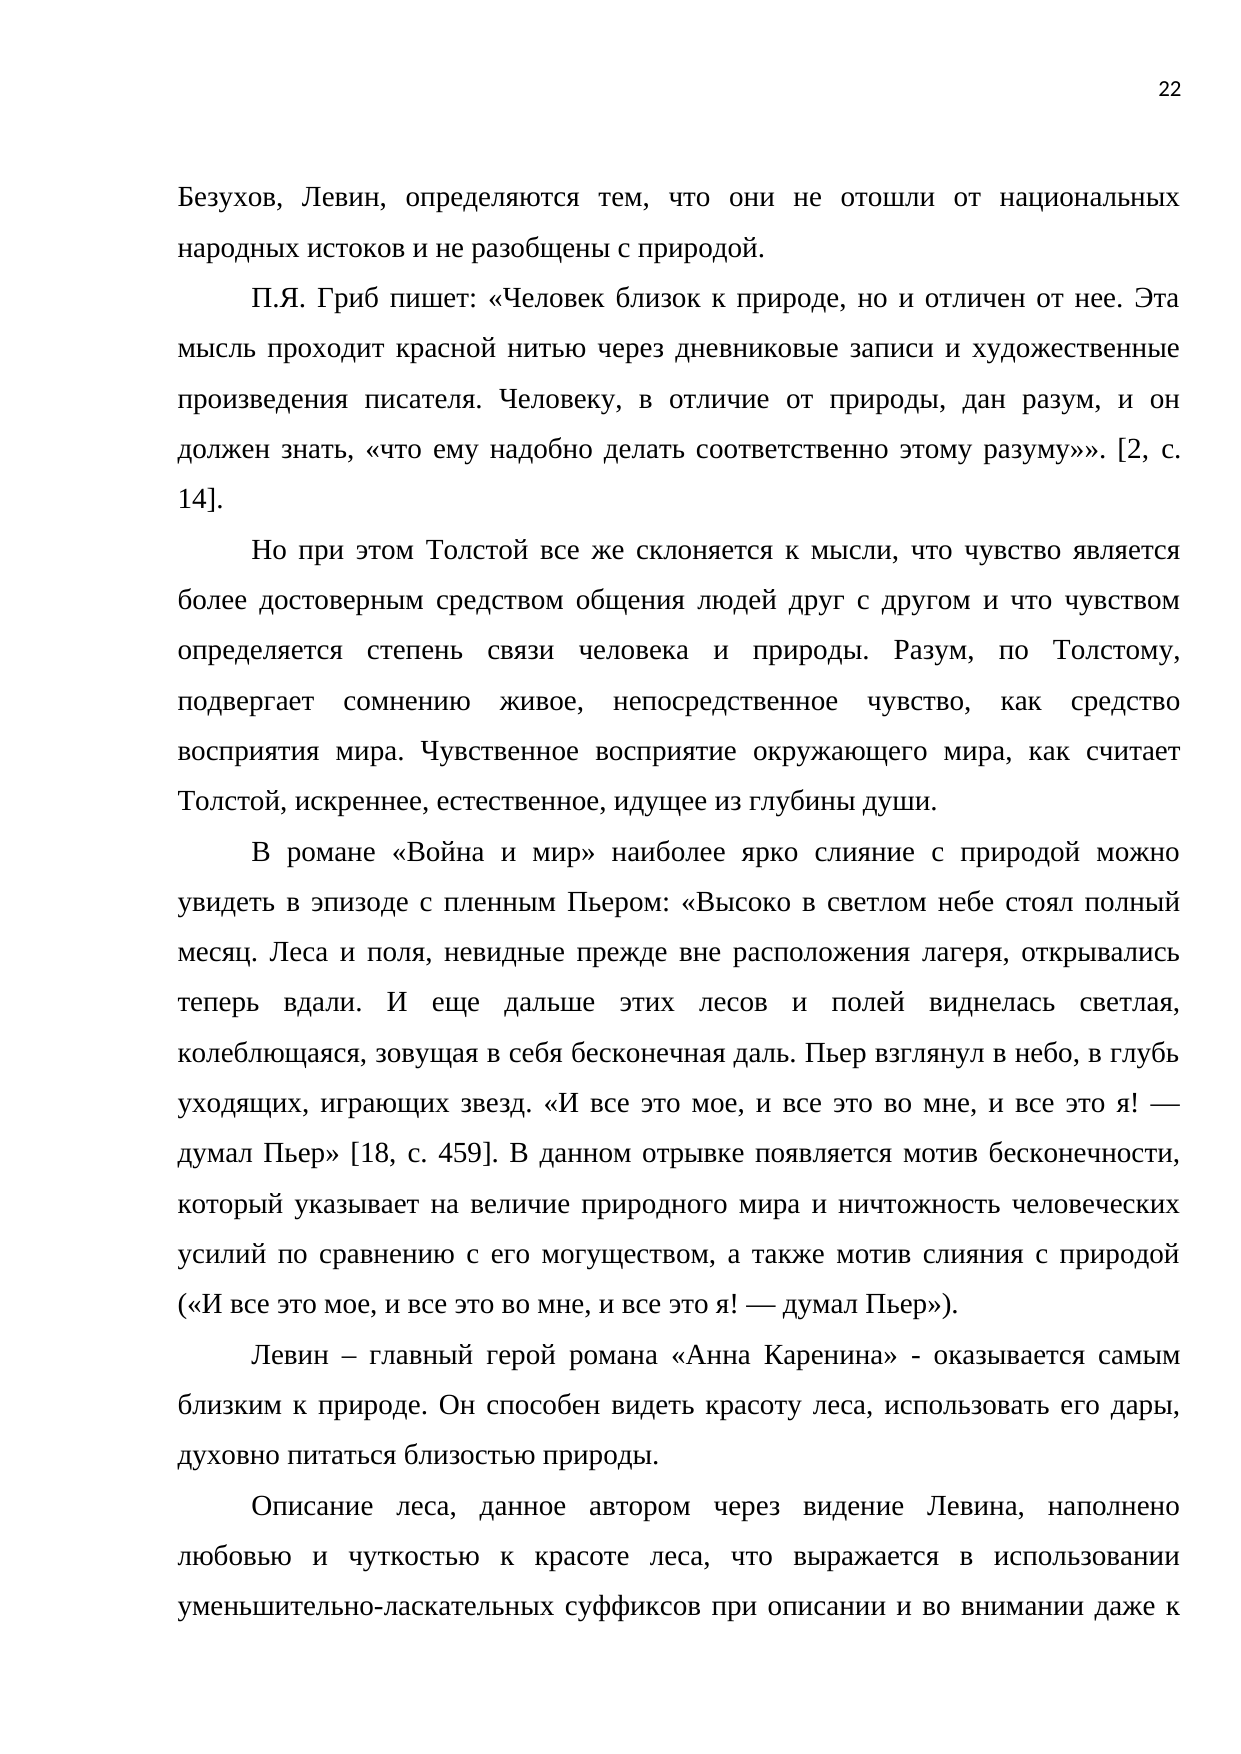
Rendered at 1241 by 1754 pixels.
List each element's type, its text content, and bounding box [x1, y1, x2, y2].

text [177, 1488, 1181, 1622]
text Но при этом Толстой все же склоняется к мысли, что чувство является более достоверным средством общения людей друг с другом и что чувством определяется степень связи человека и природы. Разум, по Толстому, подвергает сомнению живое, непосредственное чувство, как средство восприятия мира. Чувственное восприятие окружающего мира, как считает Толстой, искреннее, естественное, идущее из глубины души. [177, 532, 1181, 817]
text П.Я. Гриб пишет: «Человек близок к природе, но и отличен от нее. Эта мысль проходит красной нитью через дневниковые записи и художественные произведения писателя. Человеку, в отличие от природы, дан разум, и он должен знать, «что ему надобно делать соответственно этому разуму»». [2, c. 14]. [177, 280, 1181, 515]
text Левин – главный герой романа «Анна Каренина» - оказывается самым близким к природе. Он способен видеть красоту леса, использовать его дары, духовно питаться близостью природы. [177, 1337, 1181, 1471]
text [177, 179, 1181, 263]
text В романе «Война и мир» наиболее ярко слияние с природой можно увидеть в эпизоде с пленным Пьером: «Высоко в светлом небе стоял полный месяц. Леса и поля, невидные прежде вне расположения лагеря, открывались теперь вдали. И еще дальше этих лесов и полей виднелась светлая, колеблющаяся, зовущая в себя бесконечная даль. Пьер взглянул в небо, в глубь уходящих, играющих звезд. «И все это мое, и все это во мне, и все это я! — думал Пьер» [18, c. 459]. В данном отрывке появляется мотив бесконечности, который указывает на величие природного мира и ничтожность человеческих усилий по сравнению с его могуществом, а также мотив слияния с природой («И все это мое, и все это во мне, и все это я! — думал Пьер»). [177, 834, 1181, 1320]
